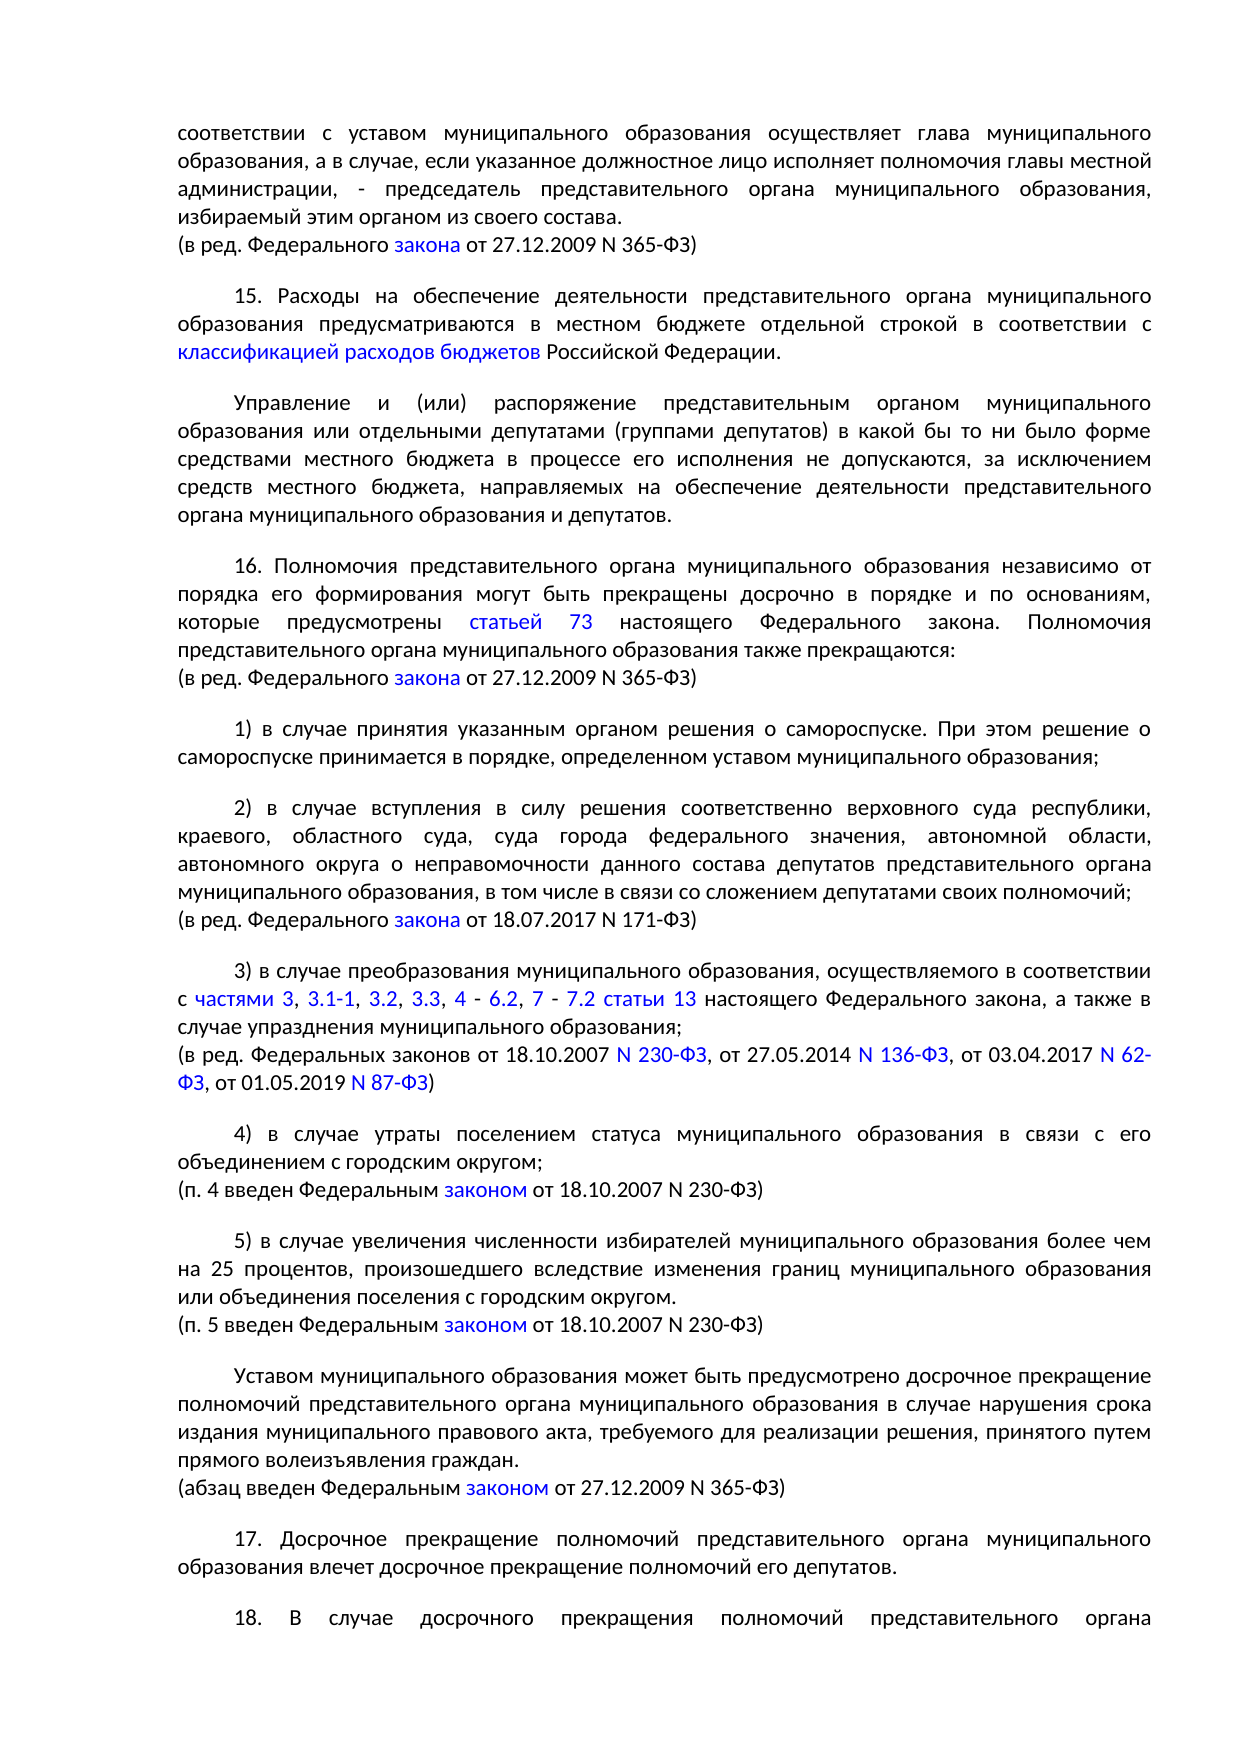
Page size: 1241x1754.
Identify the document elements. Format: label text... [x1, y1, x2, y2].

text (в ред. Федерального закона от 18.07.2017 N 171-ФЗ) [177, 905, 1152, 933]
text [177, 1603, 1152, 1631]
text 5) в случае увеличения численности избирателей муниципального образования более чем на 25 процентов, произошедшего вследствие изменения границ муниципального образования или объединения поселения с городским округом. [177, 1226, 1152, 1310]
text 2) в случае вступления в силу решения соответственно верховного суда республики, краевого, областного суда, суда города федерального значения, автономной области, автономного округа о неправомочности данного состава депутатов представительного органа муниципального образования, в том числе в связи со сложением депутатами своих полномочий; [177, 793, 1152, 905]
text 3) в случае преобразования муниципального образования, осуществляемого в соответствии с частями 3, 3.1-1, 3.2, 3.3, 4 - 6.2, 7 - 7.2 статьи 13 настоящего Федерального закона, а также в случае упразднения муниципального образования; [177, 956, 1152, 1040]
text 1) в случае принятия указанным органом решения о самороспуске. При этом решение о самороспуске принимается в порядке, определенном уставом муниципального образования; [177, 714, 1152, 770]
text (п. 4 введен Федеральным законом от 18.10.2007 N 230-ФЗ) [177, 1175, 1152, 1203]
text (в ред. Федерального закона от 27.12.2009 N 365-ФЗ) [177, 230, 1152, 258]
text (в ред. Федеральных законов от 18.10.2007 N 230-ФЗ, от 27.05.2014 N 136-ФЗ, от 03.04.2017 N 62-ФЗ, от 01.05.2019 N 87-ФЗ) [177, 1040, 1152, 1096]
text (п. 5 введен Федеральным законом от 18.10.2007 N 230-ФЗ) [177, 1310, 1152, 1338]
text 17. Досрочное прекращение полномочий представительного органа муниципального образования влечет досрочное прекращение полномочий его депутатов. [177, 1524, 1152, 1580]
text (в ред. Федерального закона от 27.12.2009 N 365-ФЗ) [177, 663, 1152, 691]
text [177, 118, 1152, 230]
text Управление и (или) распоряжение представительным органом муниципального образования или отдельными депутатами (группами депутатов) в какой бы то ни было форме средствами местного бюджета в процессе его исполнения не допускаются, за исключением средств местного бюджета, направляемых на обеспечение деятельности представительного органа муниципального образования и депутатов. [177, 388, 1152, 528]
text 4) в случае утраты поселением статуса муниципального образования в связи с его объединением с городским округом; [177, 1119, 1152, 1175]
text 16. Полномочия представительного органа муниципального образования независимо от порядка его формирования могут быть прекращены досрочно в порядке и по основаниям, которые предусмотрены статьей 73 настоящего Федерального закона. Полномочия представительного органа муниципального образования также прекращаются: [177, 551, 1152, 663]
text Уставом муниципального образования может быть предусмотрено досрочное прекращение полномочий представительного органа муниципального образования в случае нарушения срока издания муниципального правового акта, требуемого для реализации решения, принятого путем прямого волеизъявления граждан. [177, 1361, 1152, 1473]
text (абзац введен Федеральным законом от 27.12.2009 N 365-ФЗ) [177, 1473, 1152, 1501]
text 15. Расходы на обеспечение деятельности представительного органа муниципального образования предусматриваются в местном бюджете отдельной строкой в соответствии с классификацией расходов бюджетов Российской Федерации. [177, 281, 1152, 365]
